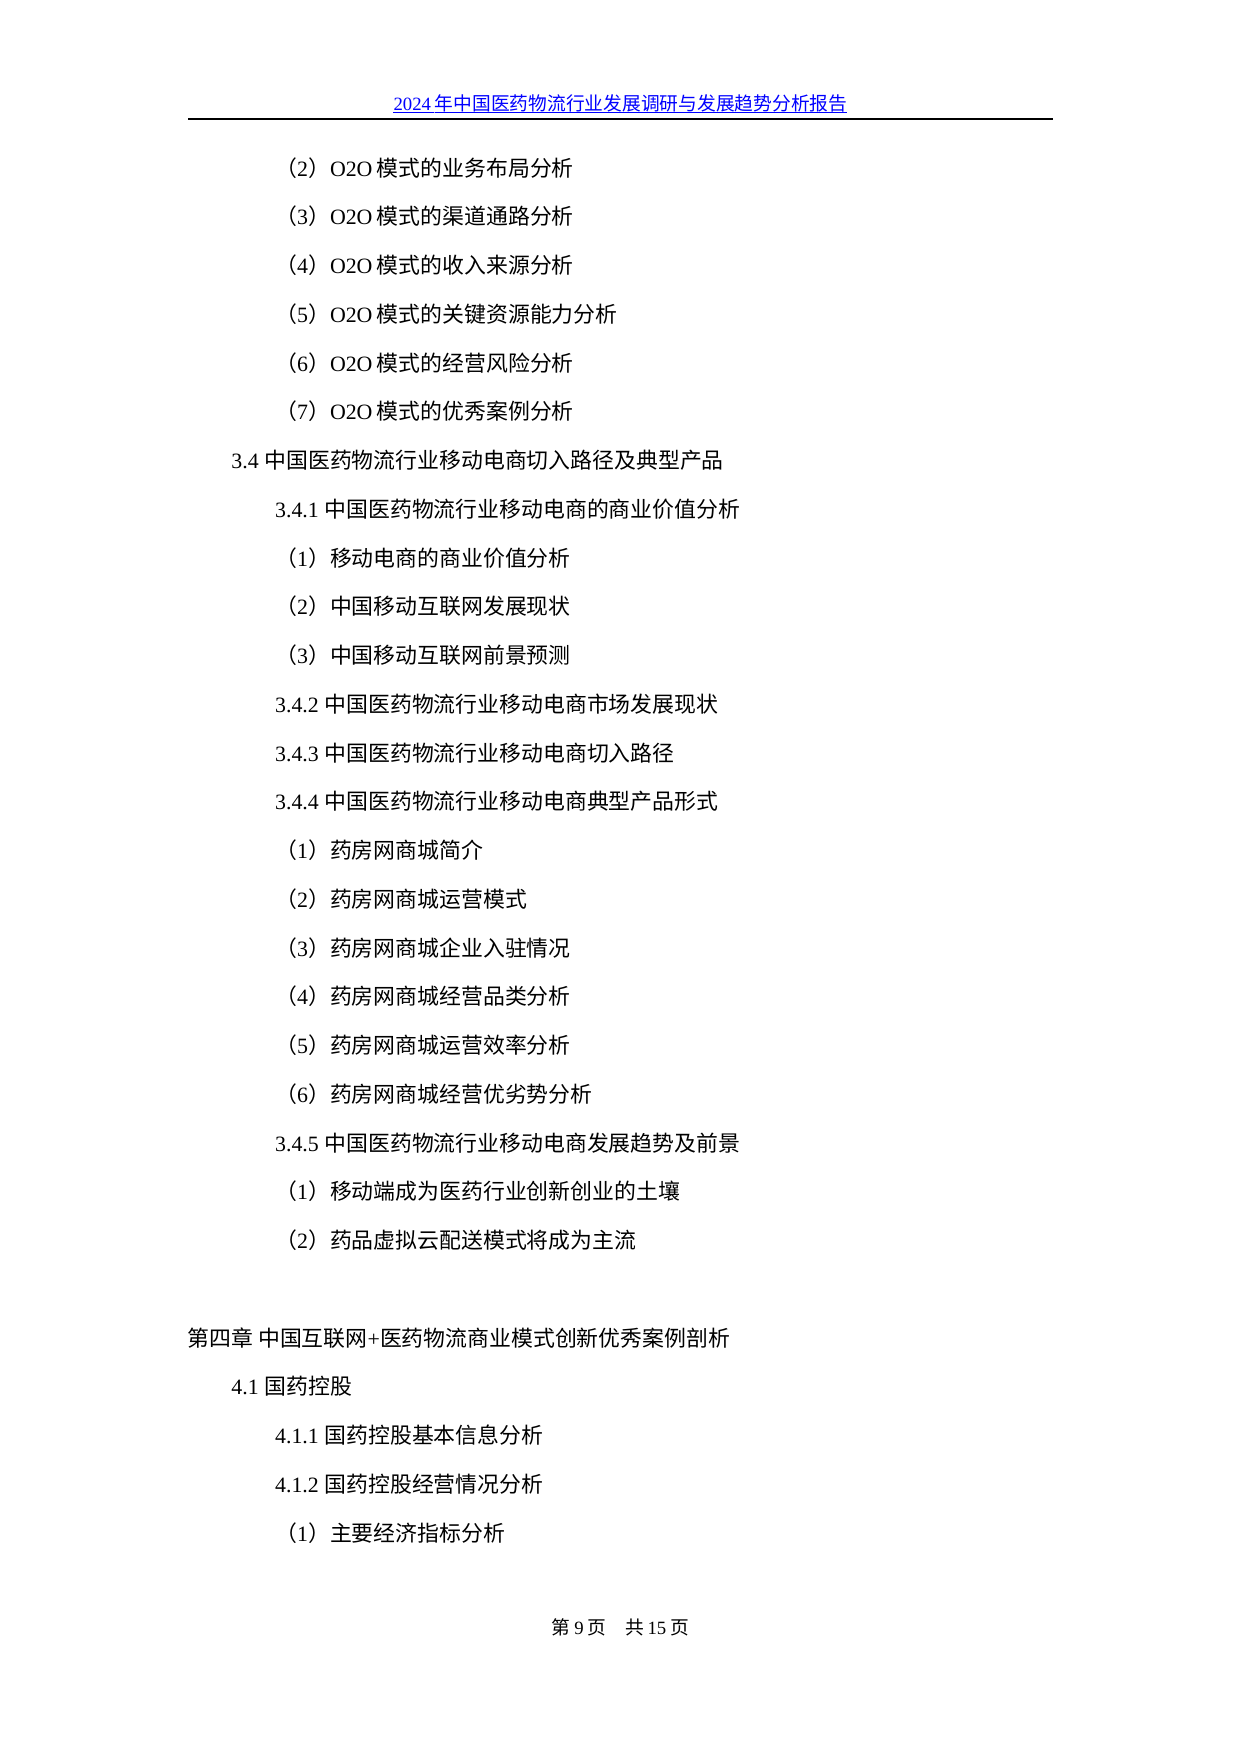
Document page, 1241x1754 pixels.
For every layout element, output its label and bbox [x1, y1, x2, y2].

text [187, 150, 1053, 1548]
